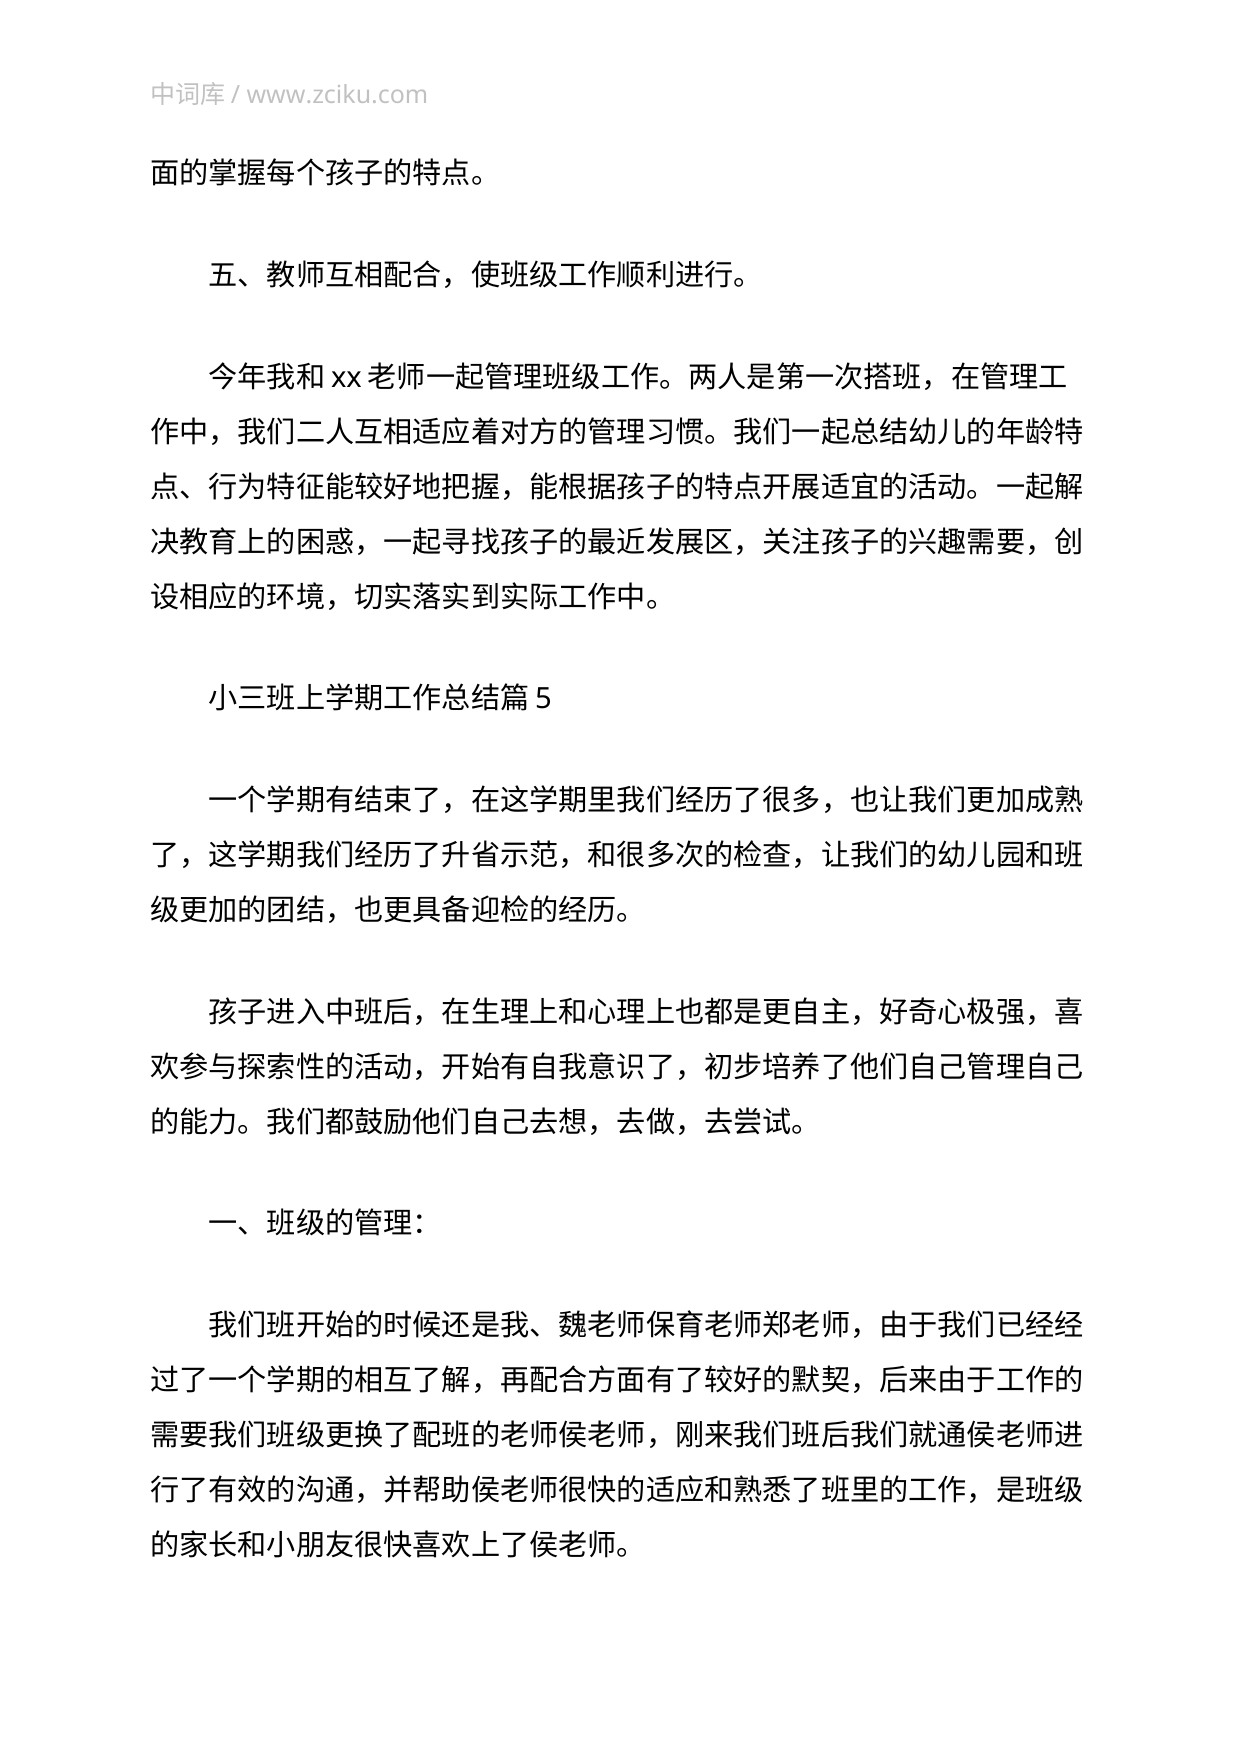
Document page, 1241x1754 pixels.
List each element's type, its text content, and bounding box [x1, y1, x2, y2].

text 孩子进入中班后，在生理上和心理上也都是更自主，好奇心极强，喜欢参与探索性的活动，开始有自我意识了，初步培养了他们自己管理自己的能力。我们都鼓励他们自己去想，去做，去尝试。 [150, 988, 1090, 1141]
text 我们班开始的时候还是我、魏老师保育老师郑老师，由于我们已经经过了一个学期的相互了解，再配合方面有了较好的默契，后来由于工作的需要我们班级更换了配班的老师侯老师，刚来我们班后我们就通侯老师进行了有效的沟通，并帮助侯老师很快的适应和熟悉了班里的工作，是班级的家长和小朋友很快喜欢上了侯老师。 [150, 1302, 1090, 1564]
text 今年我和xx老师一起管理班级工作。两人是第一次搭班，在管理工作中，我们二人互相适应着对方的管理习惯。我们一起总结幼儿的年龄特点、行为特征能较好地把握，能根据孩子的特点开展适宜的活动。一起解决教育上的困惑，一起寻找孩子的最近发展区，关注孩子的兴趣需要，创设相应的环境，切实落实到实际工作中。 [150, 353, 1090, 616]
text 小三班上学期工作总结篇5 [150, 675, 1090, 717]
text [150, 150, 1090, 192]
text 一、班级的管理： [150, 1200, 1090, 1242]
text 五、教师互相配合，使班级工作顺利进行。 [150, 252, 1090, 294]
text 一个学期有结束了，在这学期里我们经历了很多，也让我们更加成熟了，这学期我们经历了升省示范，和很多次的检查，让我们的幼儿园和班级更加的团结，也更具备迎检的经历。 [150, 777, 1090, 929]
